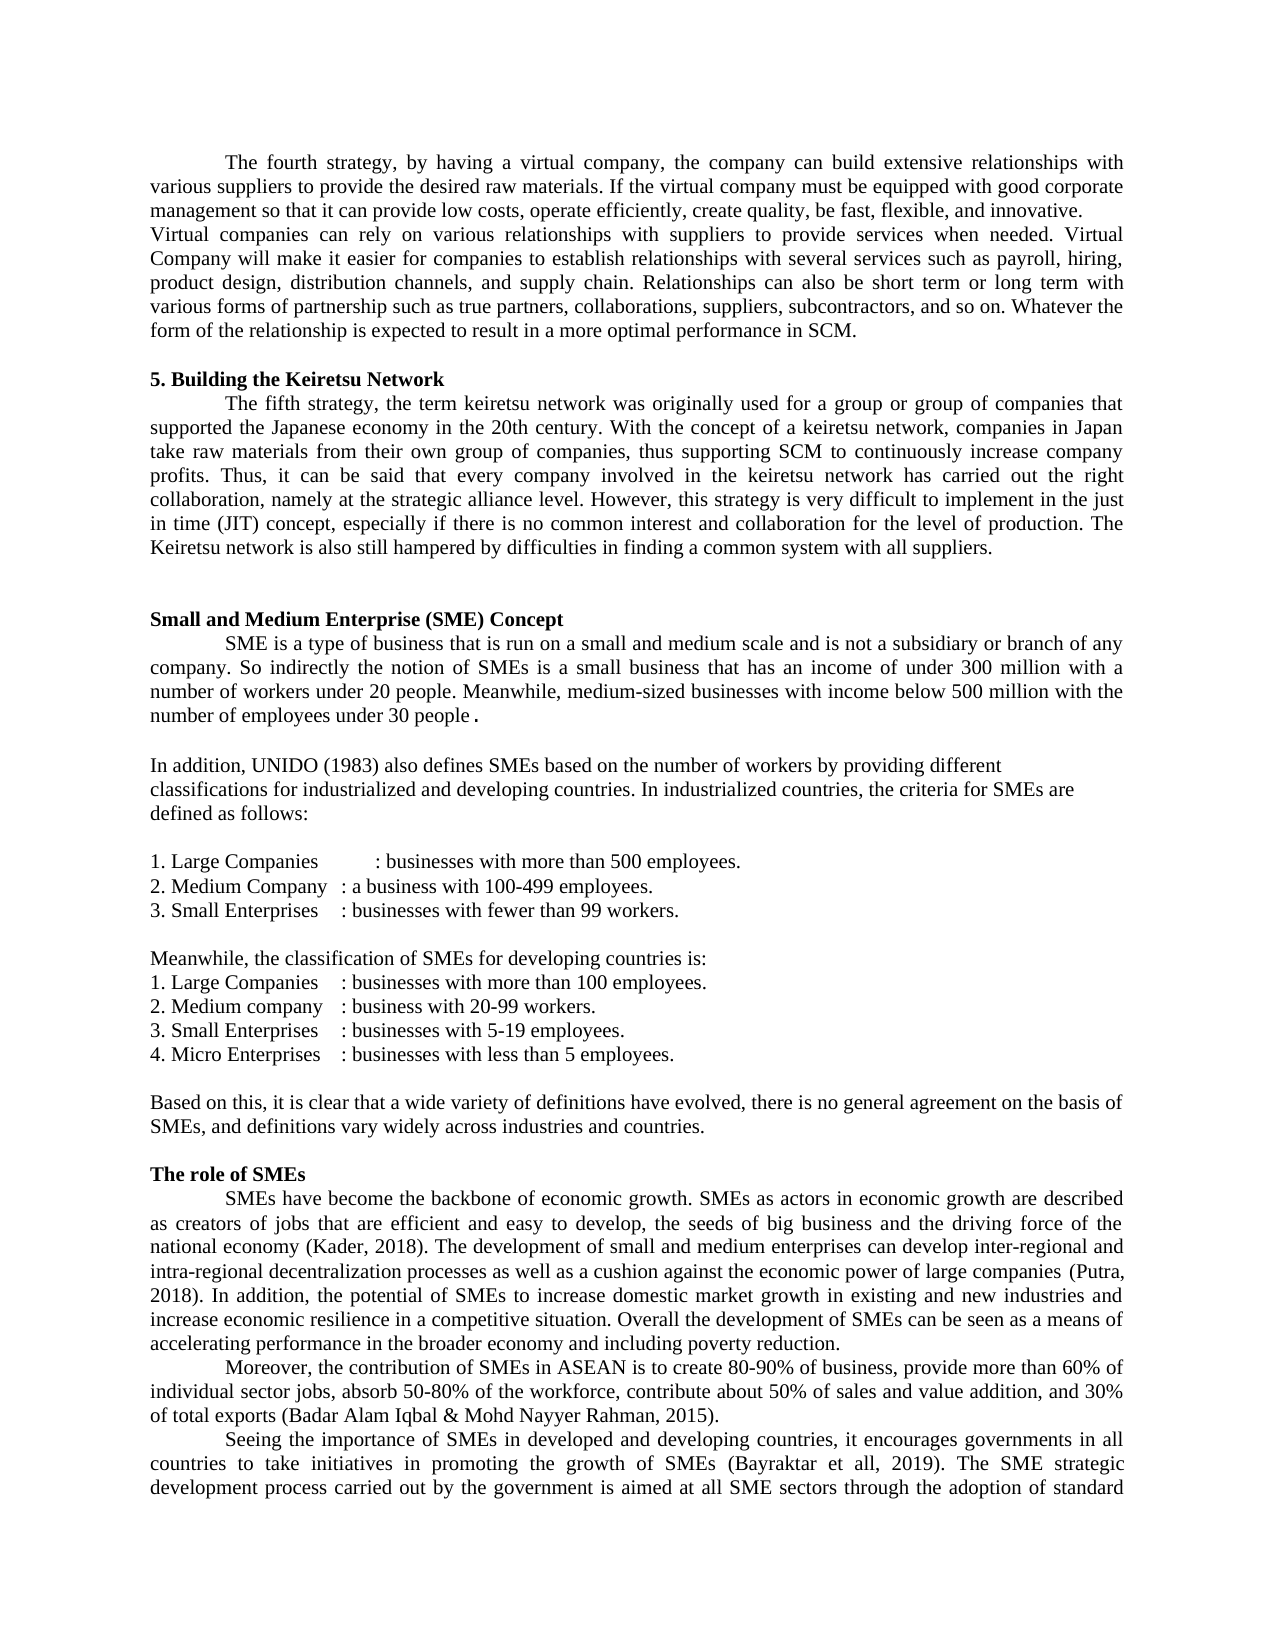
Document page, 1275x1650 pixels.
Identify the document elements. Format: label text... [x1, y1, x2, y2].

text 1. Large Companies : businesses with more than 500 employees. [150, 849, 1125, 873]
text 3. Small Enterprises : businesses with 5-19 employees. [150, 1018, 1125, 1042]
text SME is a type of business that is run on a small and medium scale and is not a subsidiary or branch of any company. So indirectly the notion of SMEs is a small business that has an income of under 300 million with a number of workers under 20 people. Meanwhile, medium-sized businesses with income below 500 million with the number of employees under 30 people. [150, 631, 1125, 729]
text SMEs have become the backbone of economic growth. SMEs as actors in economic growth are described as creators of jobs that are efficient and easy to develop, the seeds of big business and the driving force of the national economy (Kader, 2018). The development of small and medium enterprises can develop inter-regional and intra-regional decentralization processes as well as a cushion against the economic power of large companies (Putra, 2018). In addition, the potential of SMEs to increase domestic market growth in existing and new industries and increase economic resilience in a competitive situation. Overall the development of SMEs can be seen as a means of accelerating performance in the broader economy and including poverty reduction. [150, 1186, 1125, 1355]
text Virtual companies can rely on various relationships with suppliers to provide services when needed. Virtual Company will make it easier for companies to establish relationships with several services such as payroll, hiring, product design, distribution channels, and supply chain. Relationships can also be short term or long term with various forms of partnership such as true partners, collaborations, suppliers, subcontractors, and so on. Whatever the form of the relationship is expected to result in a more optimal performance in SCM. [150, 222, 1125, 342]
text Based on this, it is clear that a wide variety of definitions have evolved, there is no general agreement on the basis of SMEs, and definitions vary widely across industries and countries. [150, 1090, 1125, 1138]
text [150, 1427, 1125, 1499]
text 2. Medium company : business with 20-99 workers. [150, 994, 1125, 1018]
text 2. Medium Company : a business with 100-499 employees. [150, 873, 1125, 898]
text The fourth strategy, by having a virtual company, the company can build extensive relationships with various suppliers to provide the desired raw materials. If the virtual company must be equipped with good corporate management so that it can provide low costs, operate efficiently, create quality, be fast, flexible, and innovative. [150, 150, 1125, 222]
text 4. Micro Enterprises : businesses with less than 5 employees. [150, 1042, 1125, 1066]
text Moreover, the contribution of SMEs in ASEAN is to create 80-90% of business, provide more than 60% of individual sector jobs, absorb 50-80% of the workforce, contribute about 50% of sales and value addition, and 30% of total exports (Badar Alam Iqbal & Mohd Nayyer Rahman, 2015). [150, 1355, 1125, 1427]
text The fifth strategy, the term keiretsu network was originally used for a group or group of companies that supported the Japanese economy in the 20th century. With the concept of a keiretsu network, companies in Japan take raw materials from their own group of companies, thus supporting SCM to continuously increase company profits. Thus, it can be said that every company involved in the keiretsu network has carried out the right collaboration, namely at the strategic alliance level. However, this strategy is very difficult to implement in the just in time (JIT) concept, especially if there is no common interest and collaboration for the level of production. The Keiretsu network is also still hampered by difficulties in finding a common system with all suppliers. [150, 391, 1125, 559]
text 1. Large Companies : businesses with more than 100 employees. [150, 970, 1125, 994]
text 3. Small Enterprises : businesses with fewer than 99 workers. [150, 898, 1125, 922]
text 5. Building the Keiretsu Network [150, 367, 1125, 391]
text Small and Medium Enterprise (SME) Concept [150, 607, 1125, 631]
text Meanwhile, the classification of SMEs for developing countries is: [150, 946, 1125, 970]
text In addition, UNIDO (1983) also defines SMEs based on the number of workers by providing different classifications for industrialized and developing countries. In industrialized countries, the criteria for SMEs are defined as follows: [150, 753, 1125, 825]
text The role of SMEs [150, 1162, 1125, 1186]
